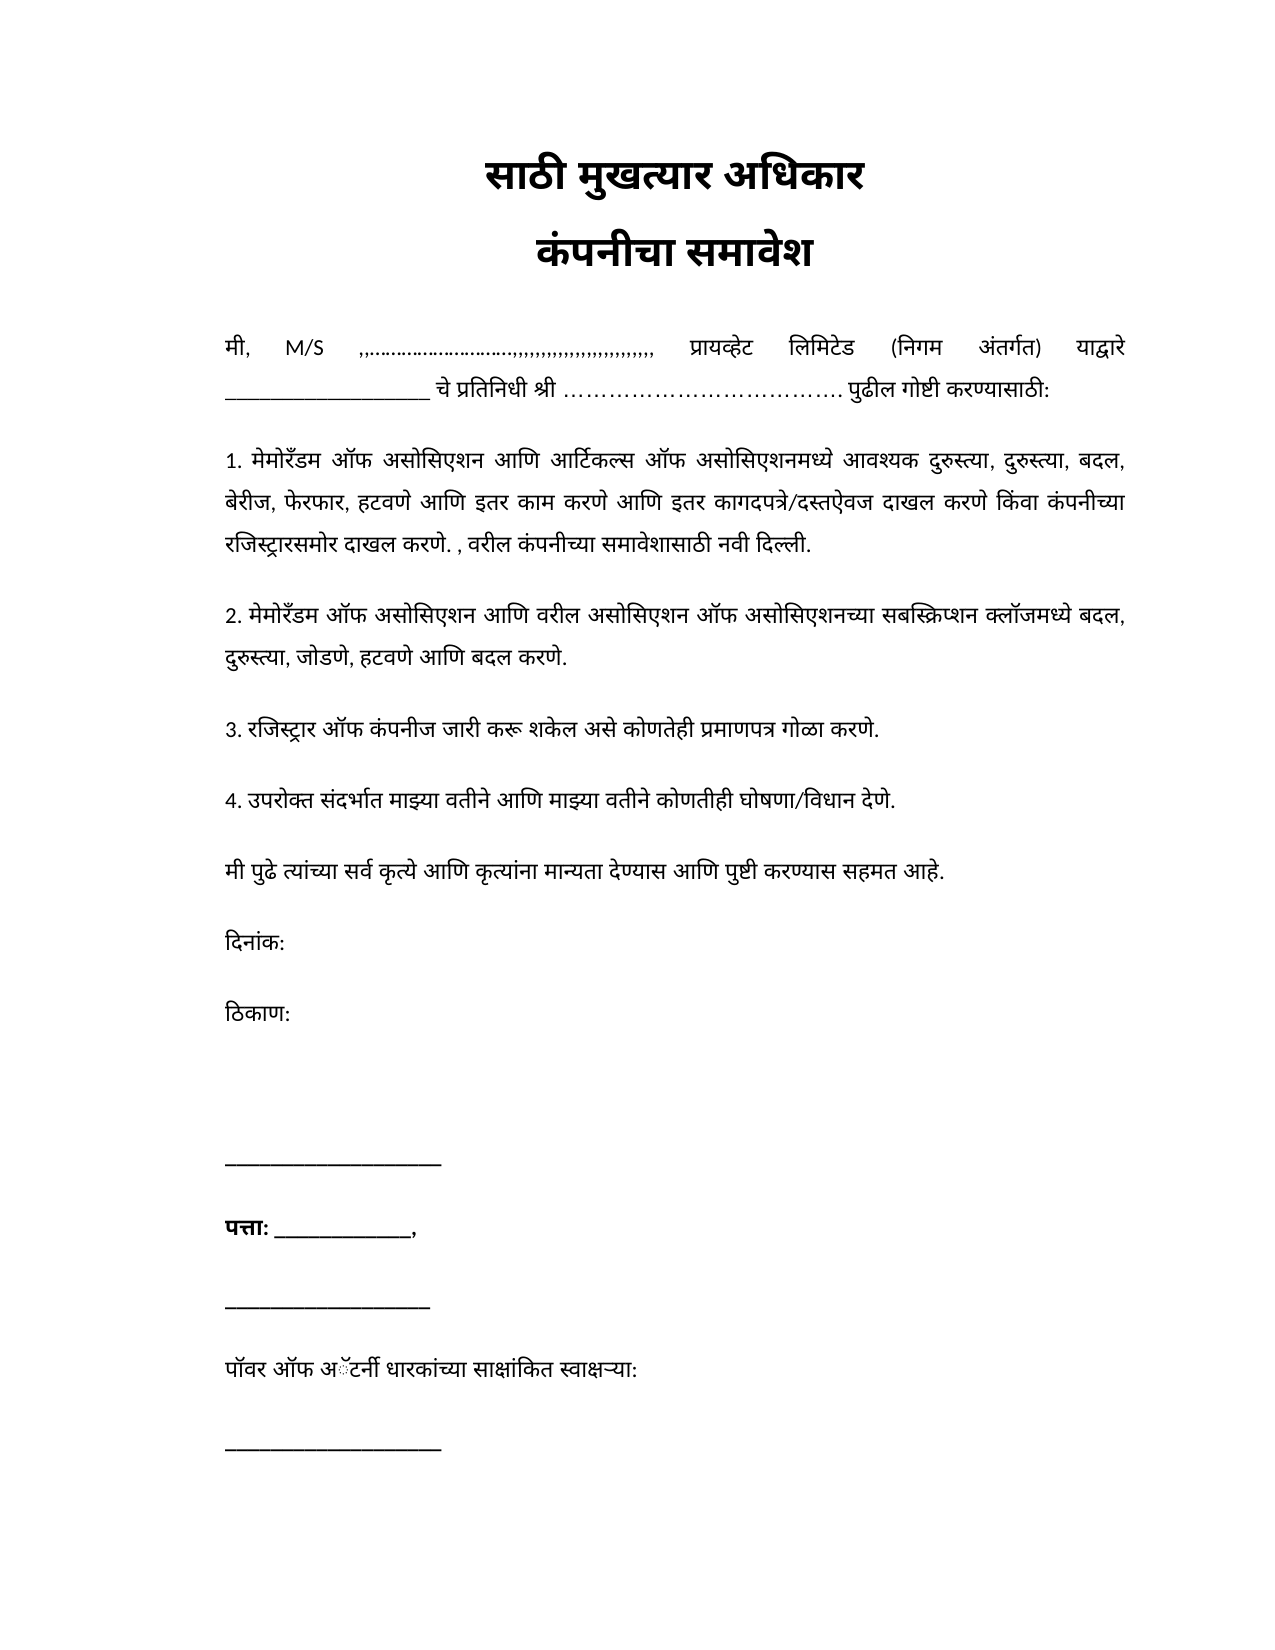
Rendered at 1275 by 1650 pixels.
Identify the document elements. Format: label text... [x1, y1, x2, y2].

text ___________________ [225, 1142, 1125, 1169]
text 2. मेमोरँडम ऑफ असोसिएशन आणि वरील असोसिएशन ऑफ असोसिएशनच्या सबस्क्रिप्शन क्लॉजमध्ये बदल, दुरुस्त्या, जोडणे, हटवणे आणि बदल करणे. [225, 602, 1125, 672]
text __________________ [225, 1284, 1125, 1312]
text ठिकाण: [225, 999, 1125, 1027]
text पत्ता: ____________, [225, 1213, 1125, 1241]
text ___________________ [225, 1426, 1125, 1454]
text मी, M/S ,,………………………,,,,,,,,,,,,,,,,,,,,,,,,, प्रायव्हेट लिमिटेड (निगम अंतर्गत) याद्वारे __________________ चे प्रतिनिधी श्री ………………………………. पुढील गोष्टी करण्यासाठी: [225, 333, 1125, 403]
text दिनांक: [225, 928, 1125, 956]
text 4. उपरोक्त संदर्भात माझ्या वतीने आणि माझ्या वतीने कोणतीही घोषणा/विधान देणे. [225, 786, 1125, 814]
text कंपनीचा समावेश [225, 227, 1125, 275]
text मी पुढे त्यांच्या सर्व कृत्ये आणि कृत्यांना मान्यता देण्यास आणि पुष्टी करण्यास सहमत आहे. [225, 857, 1125, 885]
text 3. रजिस्ट्रार ऑफ कंपनीज जारी करू शकेल असे कोणतेही प्रमाणपत्र गोळा करणे. [225, 715, 1125, 743]
text पॉवर ऑफ अॅटर्नी धारकांच्या साक्षांकित स्वाक्षऱ्या: [225, 1355, 1125, 1383]
text 1. मेमोरँडम ऑफ असोसिएशन आणि आर्टिकल्स ऑफ असोसिएशनमध्ये आवश्यक दुरुस्त्या, दुरुस्त्या, बदल, बेरीज, फेरफार, हटवणे आणि इतर काम करणे आणि इतर कागदपत्रे/दस्तऐवज दाखल करणे किंवा कंपनीच्या रजिस्ट्रारसमोर दाखल करणे. , वरील कंपनीच्या समावेशासाठी नवी दिल्ली. [225, 446, 1125, 558]
text साठी मुखत्यार अधिकार [225, 150, 1125, 198]
